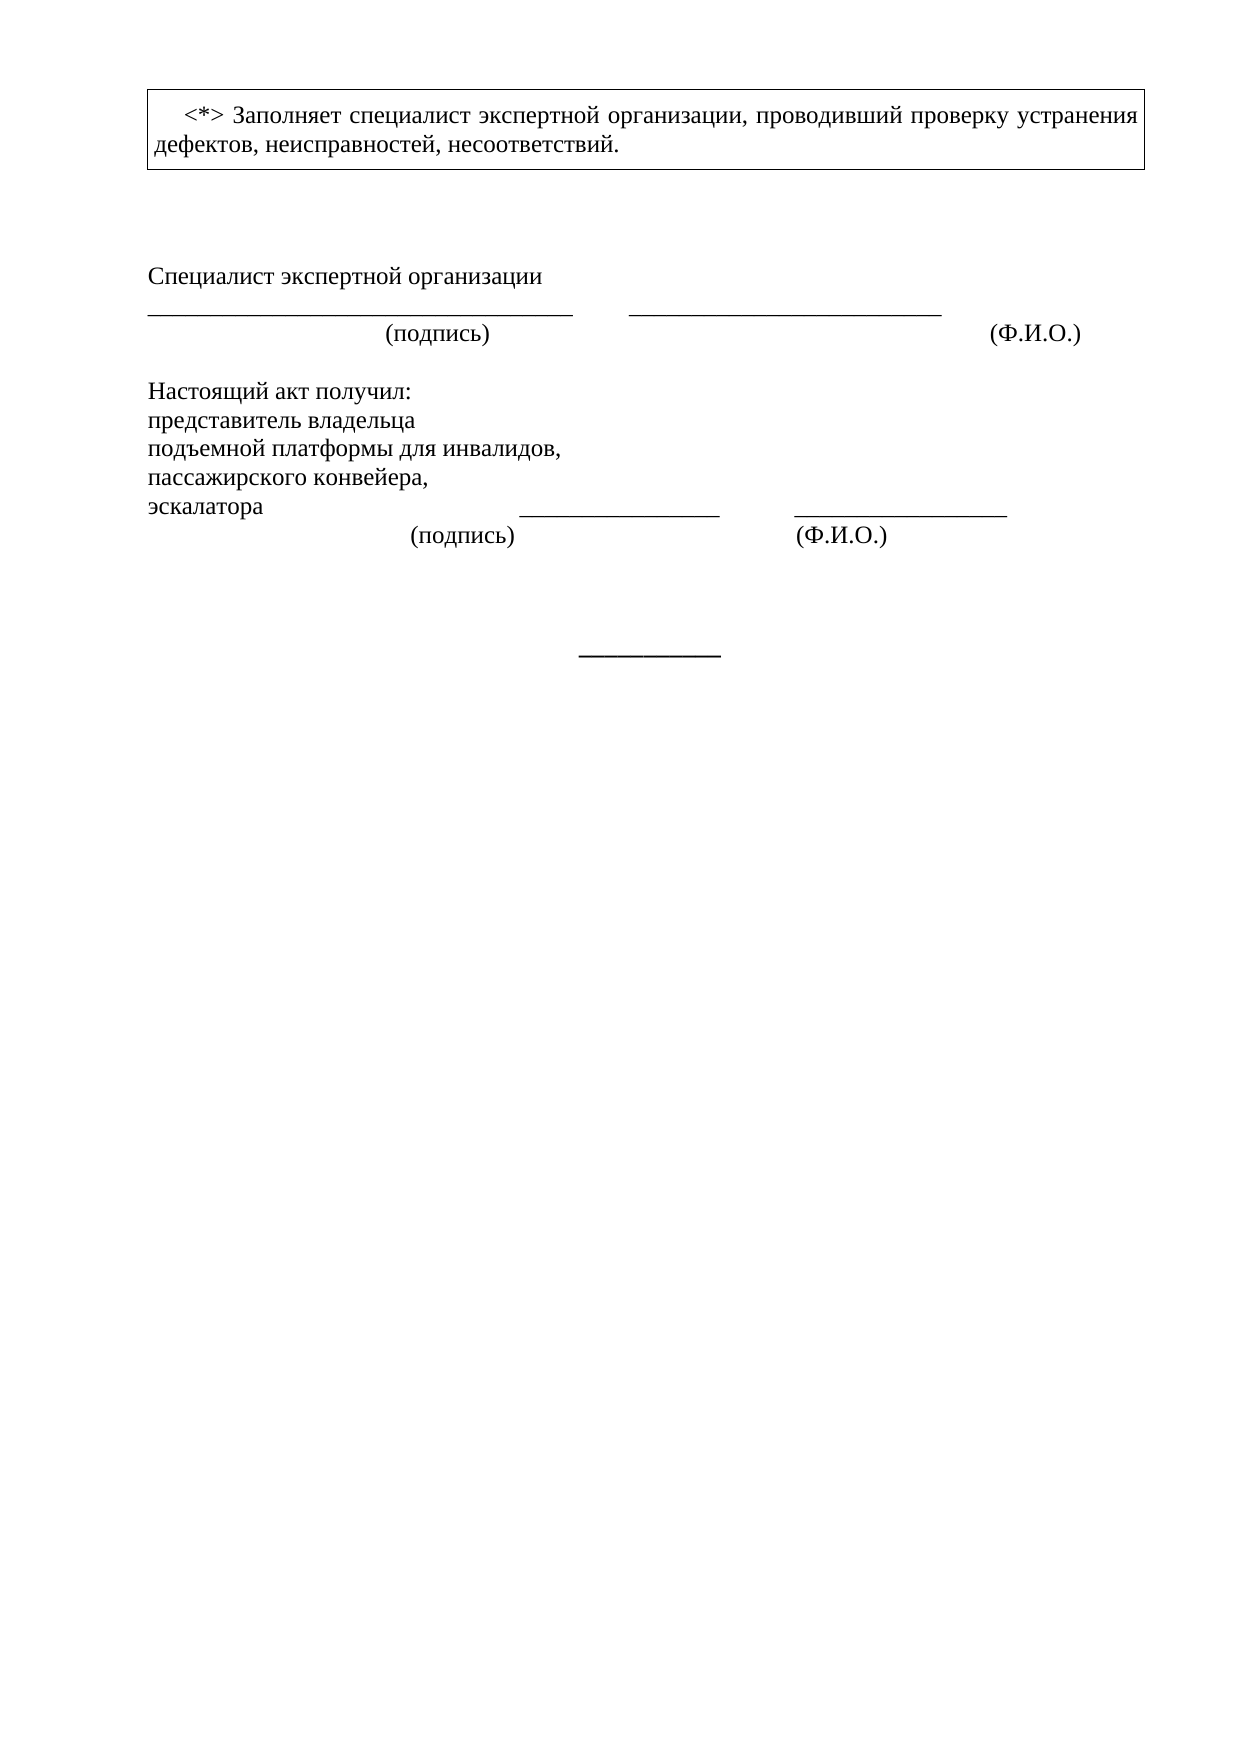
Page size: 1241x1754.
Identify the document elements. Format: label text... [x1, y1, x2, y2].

text Настоящий акт получил: [148, 376, 1152, 405]
text представитель владельца [148, 405, 1152, 433]
table_cell <*> Заполняет специалист экспертной организации, проводивший проверку устранения дефектов, неисправностей, несоответствий. [148, 90, 1144, 168]
text подъемной платформы для инвалидов, [148, 433, 1152, 462]
text пассажирского конвейера, [148, 462, 1152, 491]
text эскалатора ________________ _________________ [148, 491, 1152, 520]
text ___________ [148, 622, 1152, 662]
text (подпись) (Ф.И.О.) [148, 520, 1152, 548]
text __________________________________ _________________________ [148, 290, 1152, 318]
text (подпись) (Ф.И.О.) [148, 318, 1152, 347]
text Специалист экспертной организации [148, 261, 1152, 290]
